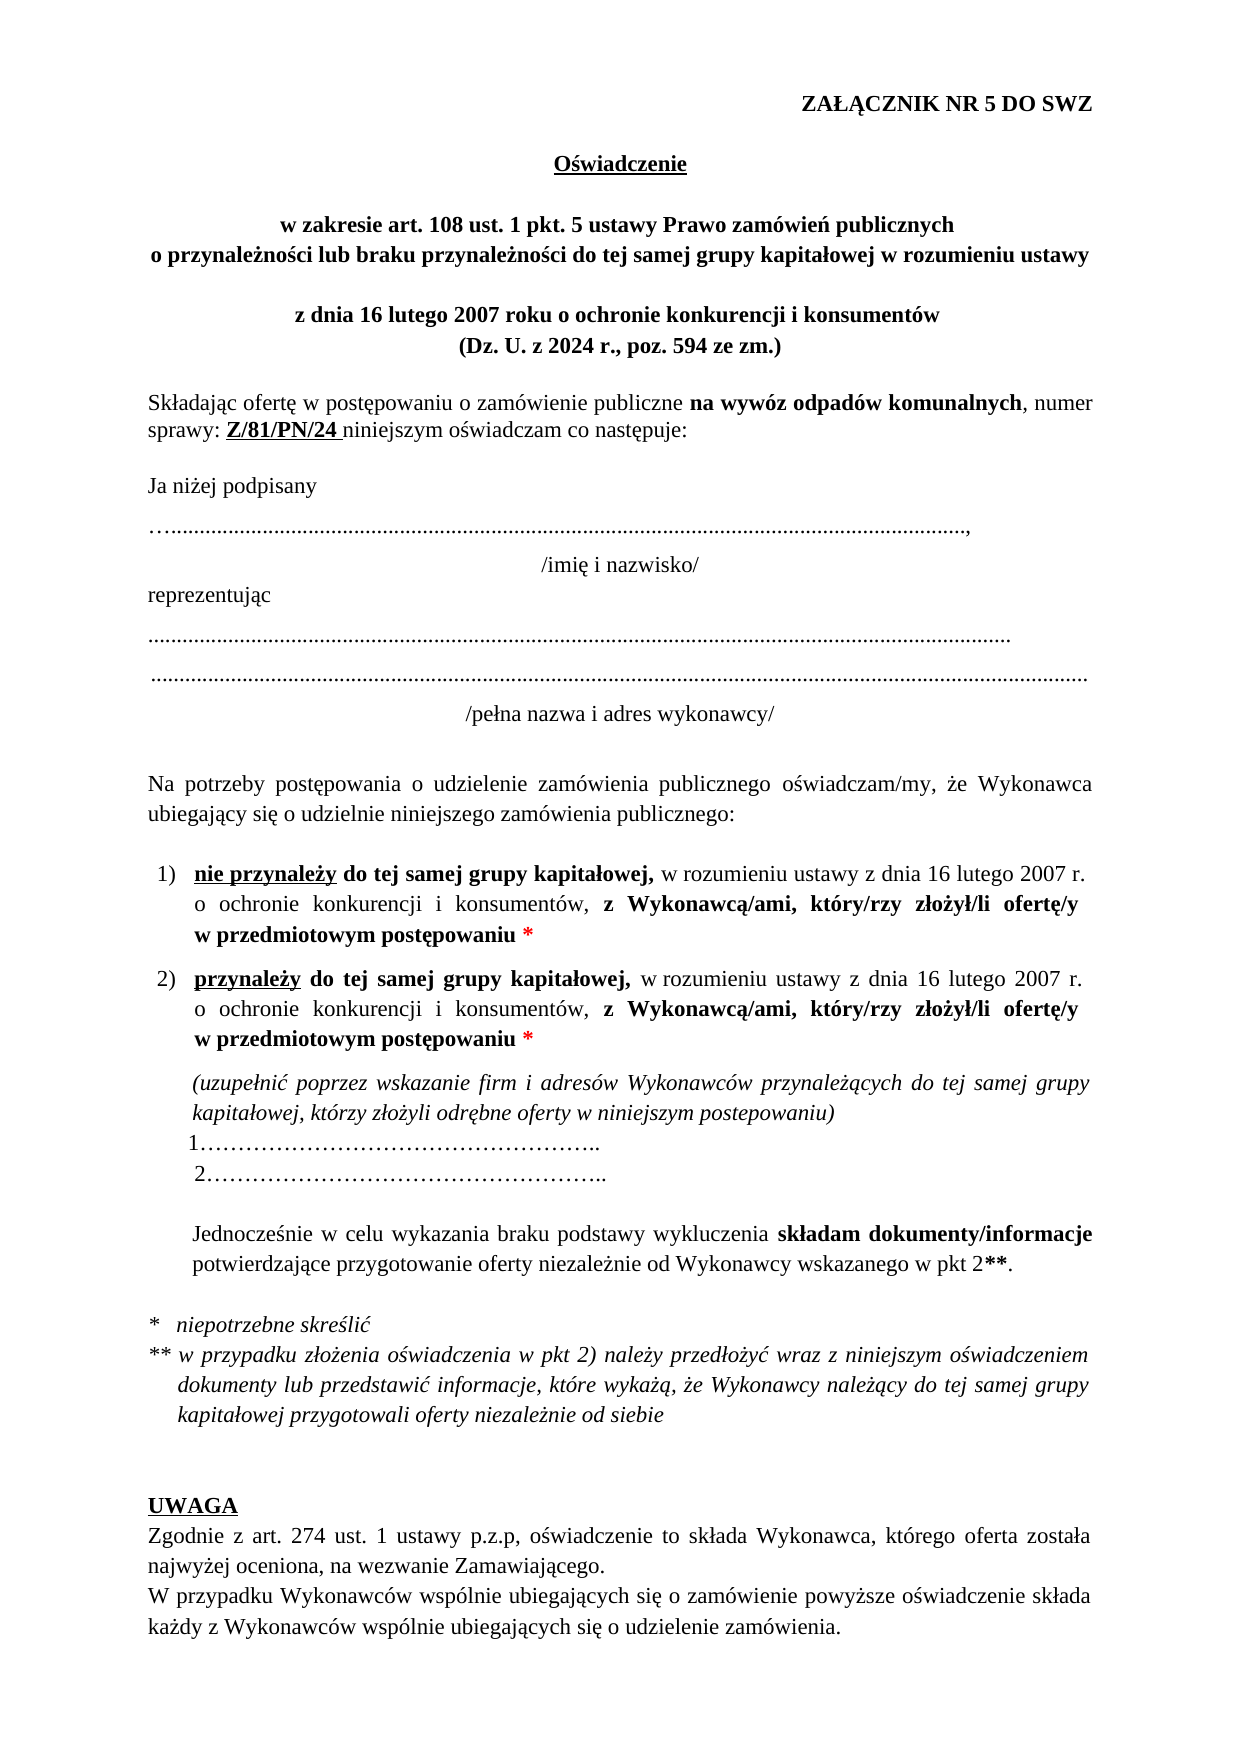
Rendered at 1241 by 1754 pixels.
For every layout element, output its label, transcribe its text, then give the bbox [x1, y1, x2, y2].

text Na potrzeby postępowania o udzielenie zamówienia publicznego oświadczam/my, że Wykonawca ubiegający się o udzielnie niniejszego zamówienia publicznego: [148, 769, 1093, 826]
list (uzupełnić poprzez wskazanie firm i adresów Wykonawców przynależących do tej samej grupy kapitałowej, którzy złożyli odrębne oferty w niniejszym postepowaniu) [192, 1069, 1092, 1126]
text w zakresie art. 108 ust. 1 pkt. 5 ustawy Prawo zamówień publicznych o przynależności lub braku przynależności do tej samej grupy kapitałowej w rozumieniu ustawy z dnia 16 lutego 2007 roku o ochronie konkurencji i konsumentów (Dz. U. z 2024 r., poz. 594 ze zm.) [148, 211, 1093, 358]
text ....................................................................................................................................................... [148, 621, 1092, 647]
list nie przynależy do tej samej grupy kapitałowej, w rozumieniu ustawy z dnia 16 lutego 2007 r. o ochronie konkurencji i konsumentów, z Wykonawcą/ami, który/rzy złożył/li ofertę/y w przedmiotowym postępowaniu * [157, 860, 1093, 947]
text * niepotrzebne skreślić [148, 1311, 1092, 1337]
text Zgodnie z art. 274 ust. 1 ustawy p.z.p, oświadczenie to składa Wykonawca, którego oferta została najwyżej oceniona, na wezwanie Zamawiającego. [148, 1522, 1092, 1579]
text Jednocześnie w celu wykazania braku podstawy wykluczenia składam dokumenty/informacje potwierdzające przygotowanie oferty niezależnie od Wykonawcy wskazanego w pkt 2**. [192, 1220, 1092, 1277]
text reprezentując [148, 581, 1092, 608]
list przynależy do tej samej grupy kapitałowej, w rozumieniu ustawy z dnia 16 lutego 2007 r. o ochronie konkurencji i konsumentów, z Wykonawcą/ami, który/rzy złożył/li ofertę/y w przedmiotowym postępowaniu * [157, 964, 1093, 1051]
text …..........................................................................................................................................., [148, 512, 1092, 538]
text Składając ofertę w postępowaniu o zamówienie publiczne na wywóz odpadów komunalnych, numer sprawy: Z/81/PN/24 niniejszym oświadczam co następuje: [148, 389, 1093, 442]
text ** w przypadku złożenia oświadczenia w pkt 2) należy przedłożyć wraz z niniejszym oświadczeniem dokumenty lub przedstawić informacje, które wykażą, że Wykonawcy należący do tej samej grupy kapitałowej przygotowali oferty niezależnie od siebie [148, 1341, 1092, 1428]
text UWAGA [148, 1492, 1092, 1518]
text W przypadku Wykonawców wspólnie ubiegających się o zamówienie powyższe oświadczenie składa każdy z Wykonawców wspólnie ubiegających się o udzielenie zamówienia. [148, 1582, 1092, 1639]
text /imię i nazwisko/ [148, 551, 1092, 578]
text 1…………………………………………….. [148, 1129, 1093, 1156]
text 2…………………………………………….. [148, 1159, 1093, 1186]
text ZAŁĄCZNIK NR 5 DO SWZ [148, 90, 1093, 116]
text Oświadczenie [148, 150, 1093, 177]
text Ja niżej podpisany [148, 472, 1092, 499]
text ..................................................................................................................................................................../pełna nazwa i adres wykonawcy/ [148, 660, 1092, 726]
